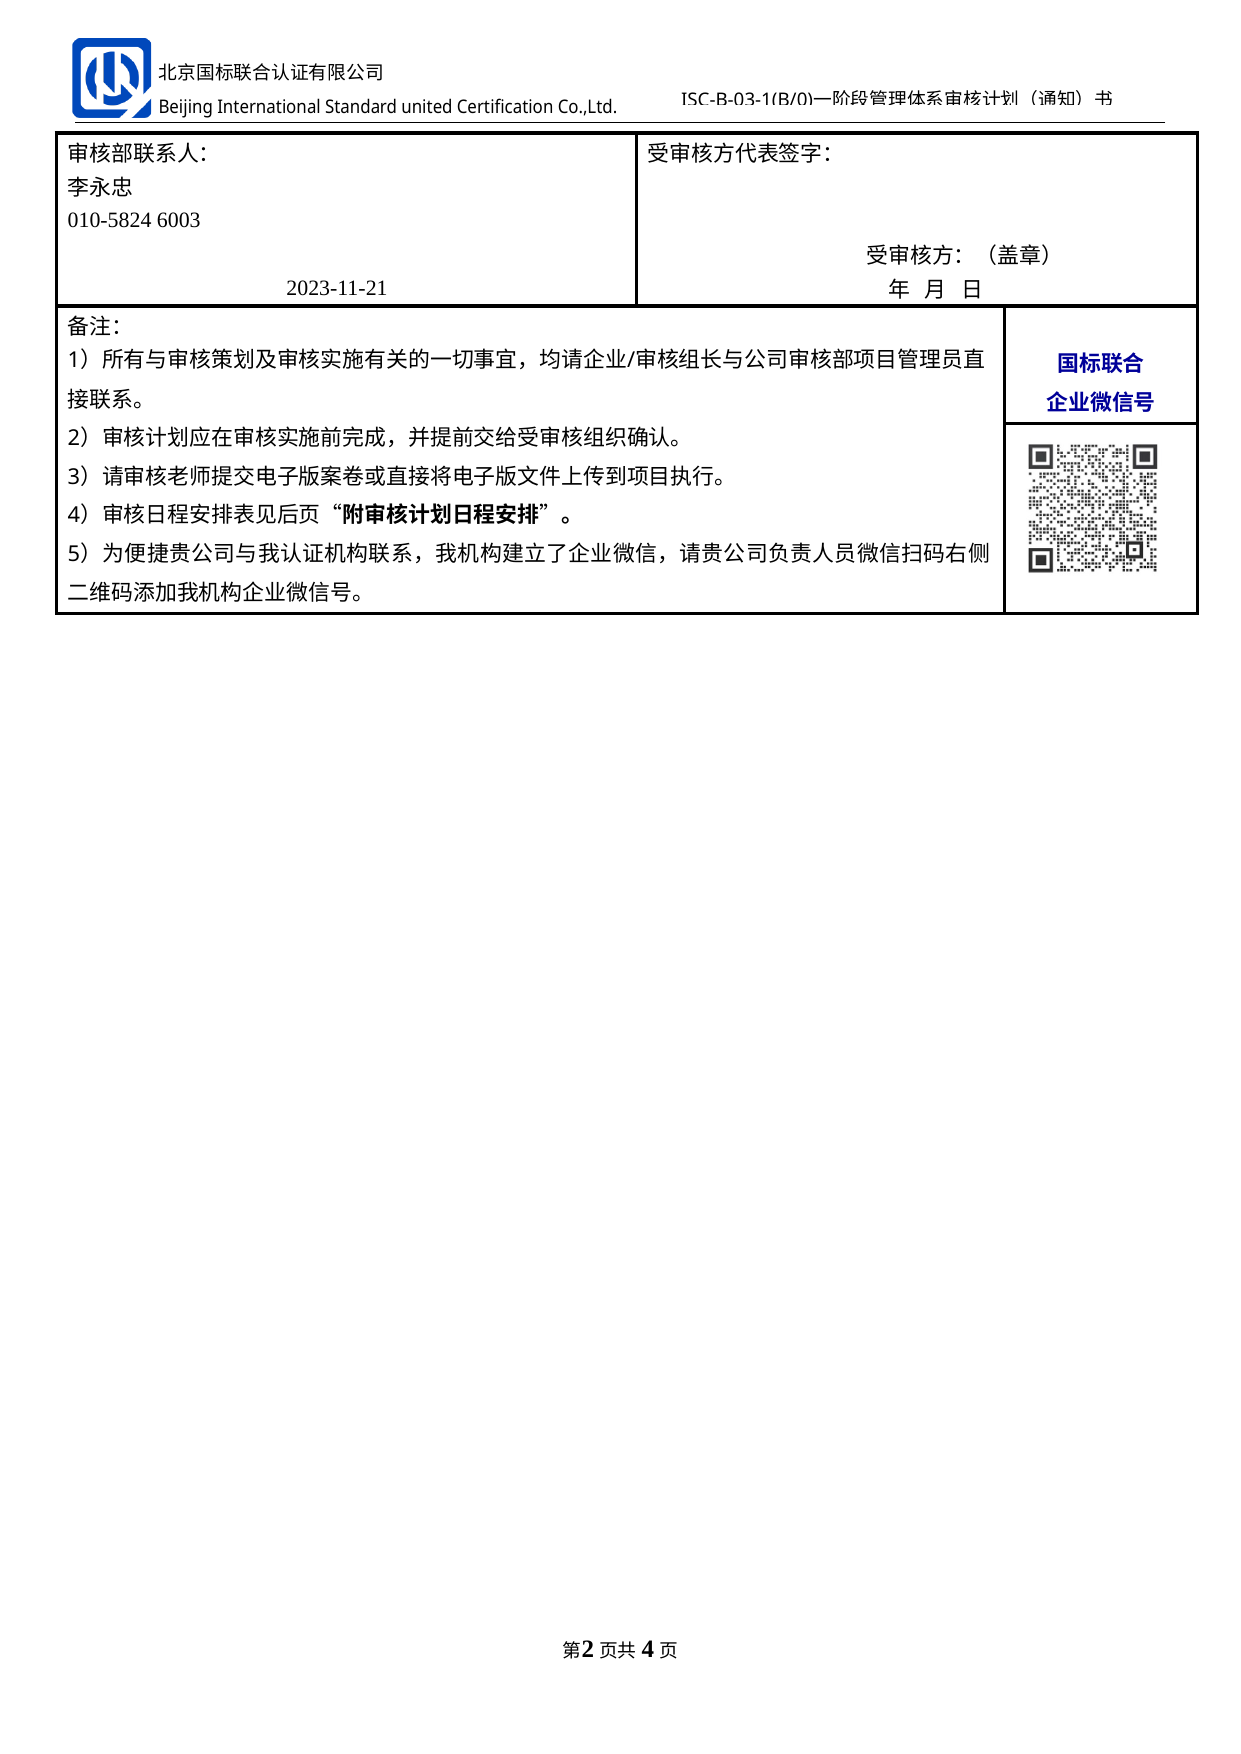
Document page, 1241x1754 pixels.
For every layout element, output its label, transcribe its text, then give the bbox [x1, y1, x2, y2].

table_cell 审核部联系人： 李永忠 010-5824 6003 2023-11-21 [58, 135, 635, 304]
picture [72, 38, 152, 118]
table_cell 备注： 1）所有与审核策划及审核实施有关的一切事宜，均请企业/审核组长与公司审核部项目管理员直接联系。 2）审核计划应在审核实施前完成，并提前交给受审核组织确认。 3）请审核老师提交电子版案卷或直接将电子版文件上传到项目执行。 4）审核日程安排表见后页“附审核计划日程安排”。 5）为便捷贵公司与我认证机构联系，我机构建立了企业微信，请贵公司负责人员微信扫码右侧二维码添加我机构企业微信号。 [58, 308, 1003, 612]
table_cell 受审核方代表签字： 受审核方：（盖章） 年 月 日 [638, 135, 1196, 304]
table_cell [1006, 425, 1196, 612]
picture [1020, 438, 1166, 582]
table_cell 国标联合 企业微信号 [1006, 308, 1196, 422]
